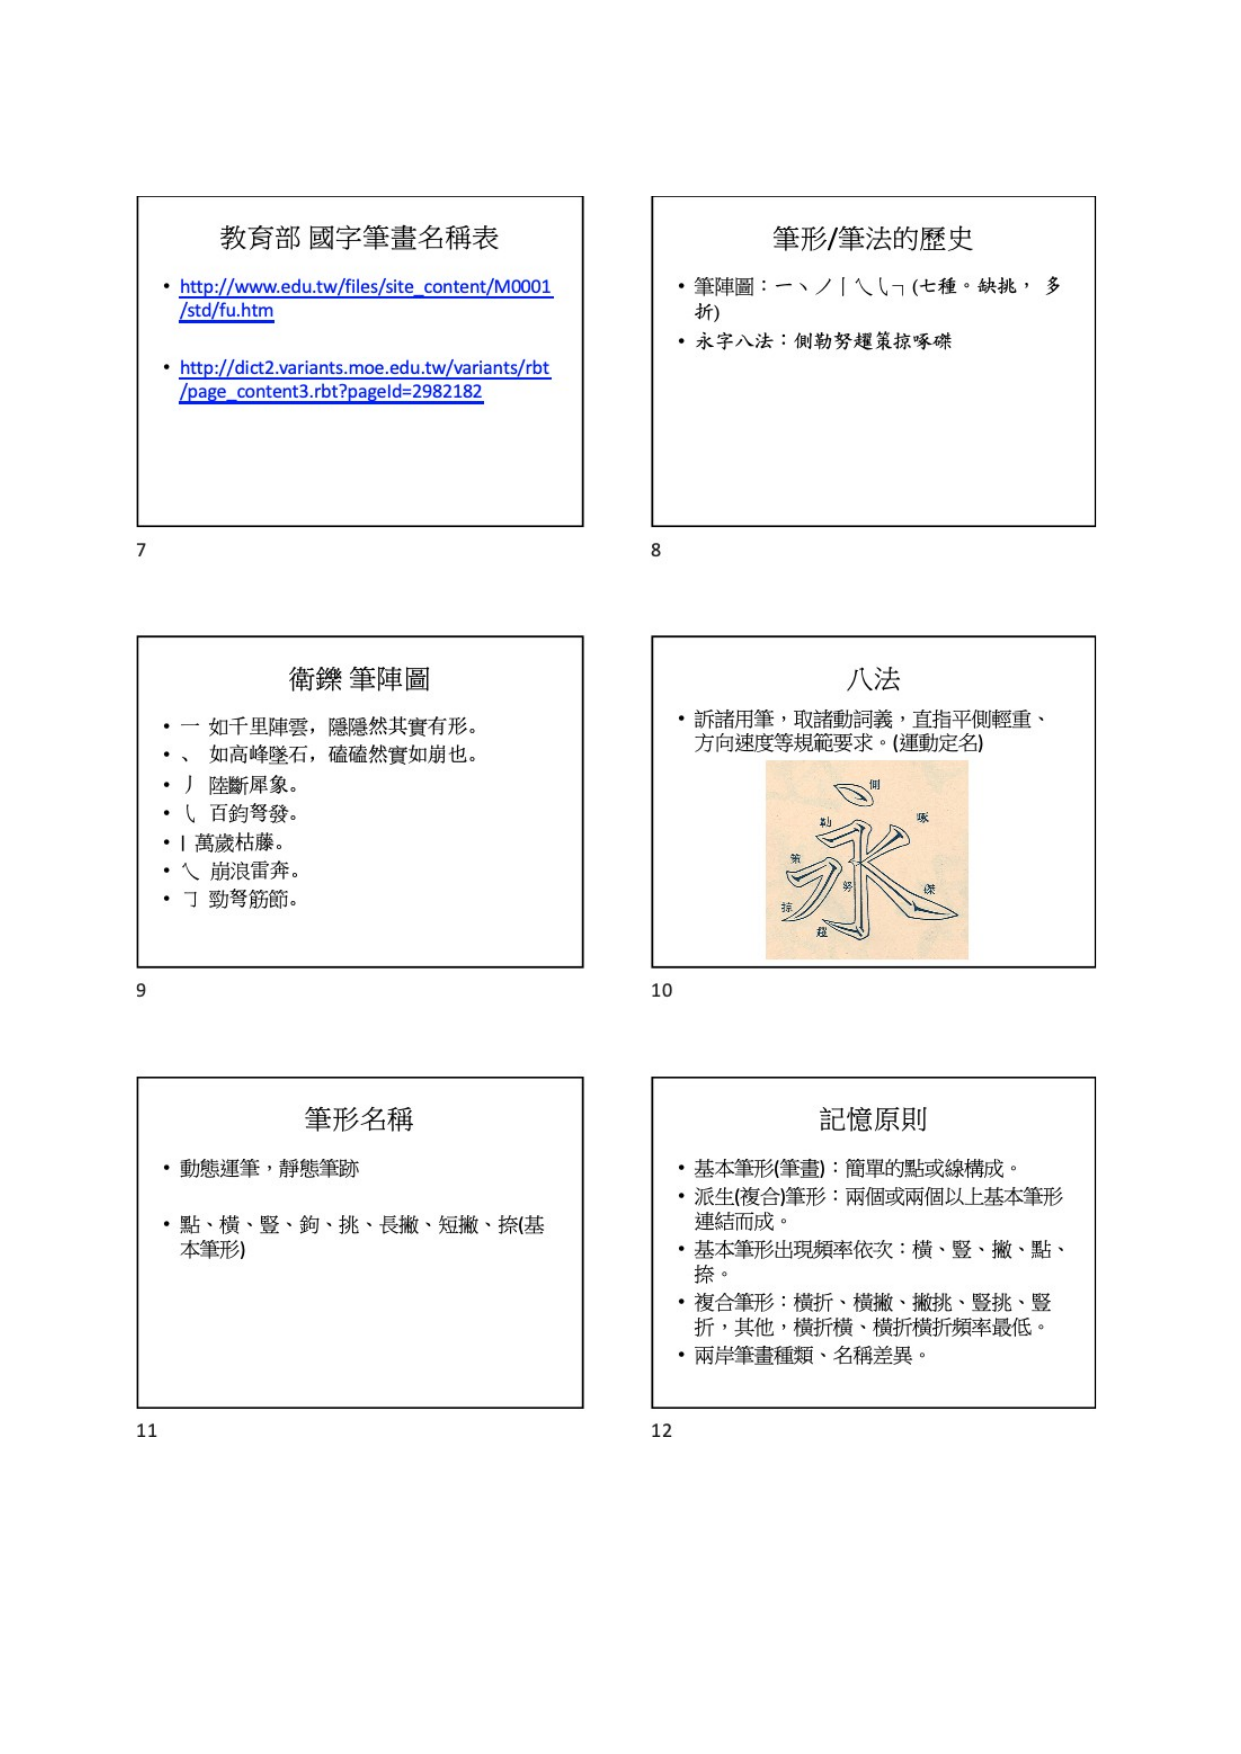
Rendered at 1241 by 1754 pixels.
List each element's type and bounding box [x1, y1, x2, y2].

picture [136, 196, 1097, 1437]
